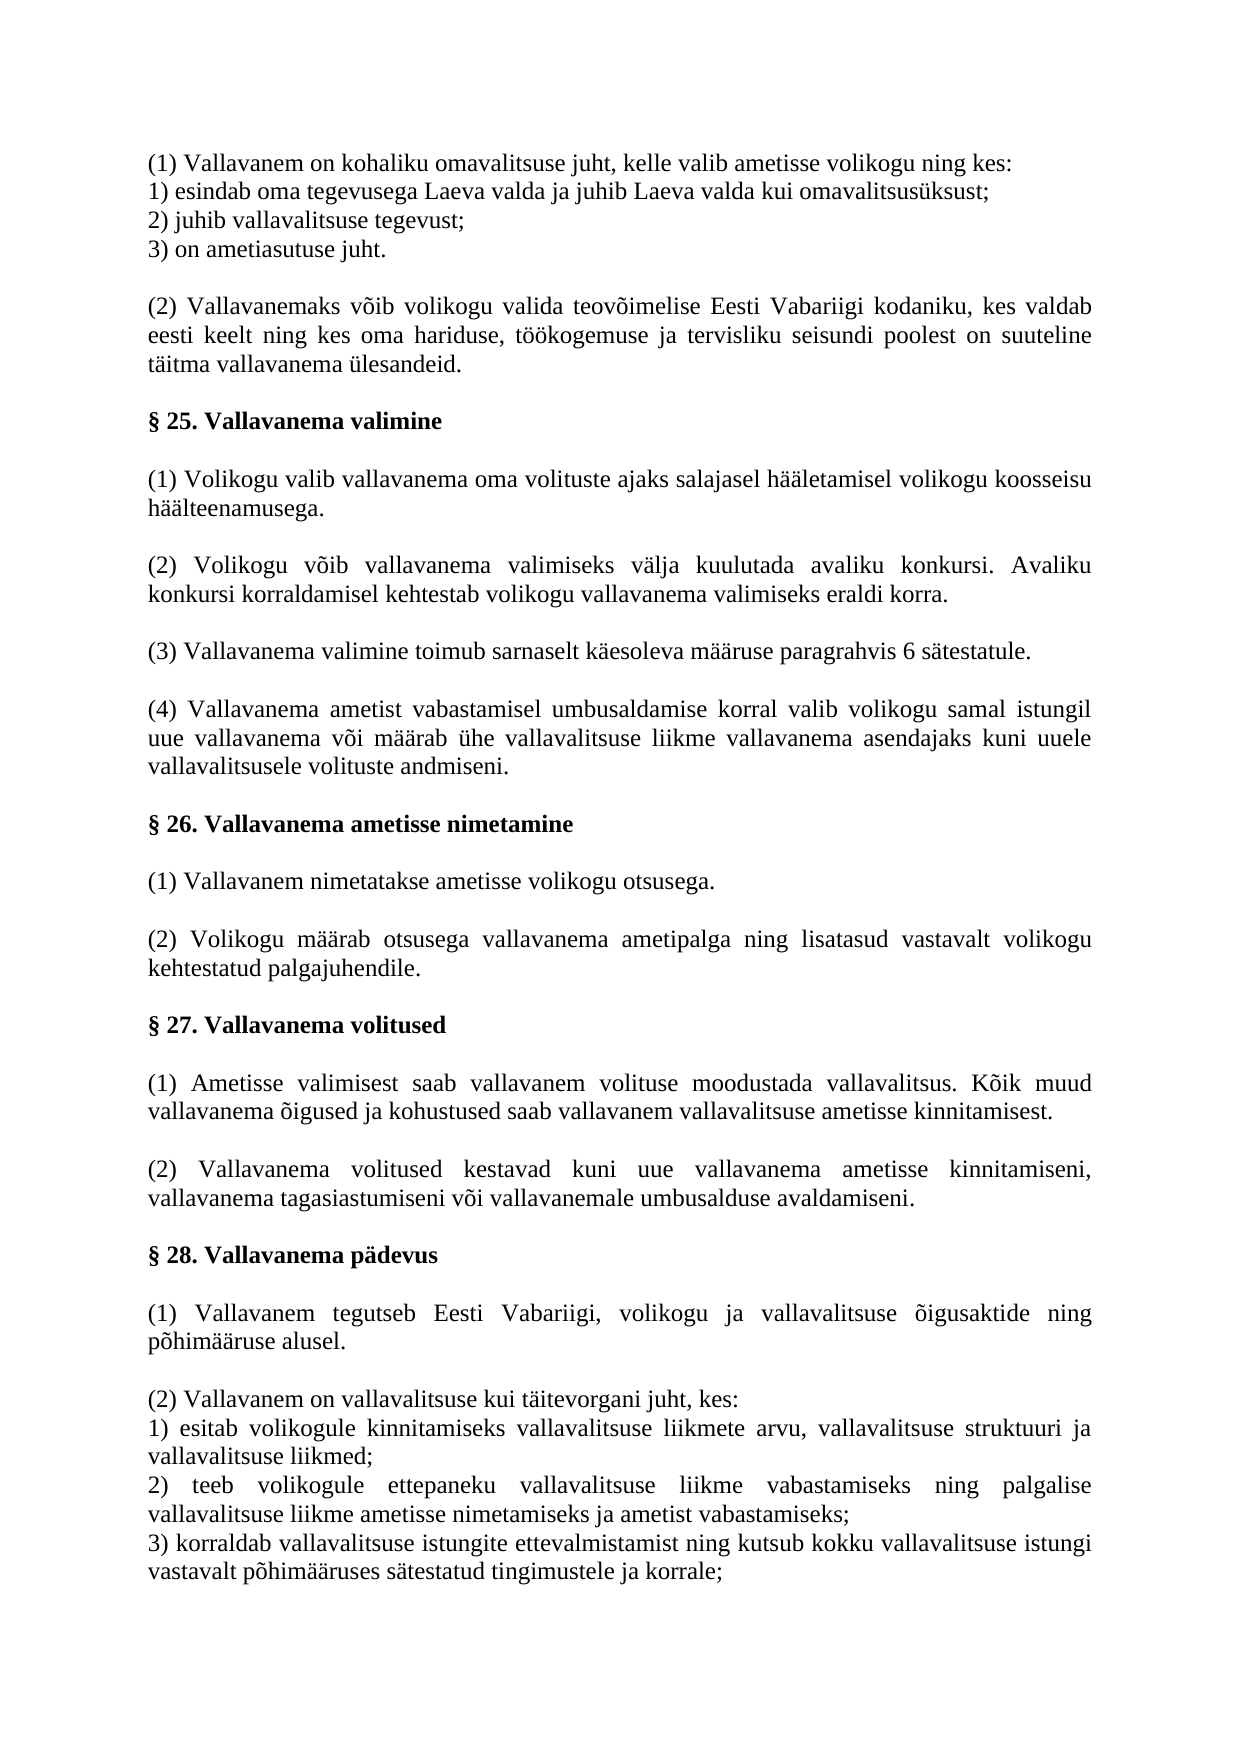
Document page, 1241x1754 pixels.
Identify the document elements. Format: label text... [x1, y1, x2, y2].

text (1) Volikogu valib vallavanema oma volituste ajaks salajasel hääletamisel volikogu koosseisu häälteenamusega. [148, 464, 1093, 521]
text (2) Vallavanema volitused kestavad kuni uue vallavanema ametisse kinnitamiseni, vallavanema tagasiastumiseni või vallavanemale umbusalduse avaldamiseni. [148, 1154, 1093, 1211]
text (1) Vallavanem tegutseb Eesti Vabariigi, volikogu ja vallavalitsuse õigusaktide ning põhimääruse alusel. [148, 1298, 1093, 1355]
text 3) on ametiasutuse juht. [148, 234, 1093, 263]
text (1) Vallavanem on kohaliku omavalitsuse juht, kelle valib ametisse volikogu ning kes: [148, 148, 1093, 176]
text § 25. Vallavanema valimine [148, 406, 1093, 435]
text (2) Volikogu võib vallavanema valimiseks välja kuulutada avaliku konkursi. Avaliku konkursi korraldamisel kehtestab volikogu vallavanema valimiseks eraldi korra. [148, 550, 1093, 608]
text (2) Vallavanem on vallavalitsuse kui täitevorgani juht, kes: [148, 1384, 1093, 1413]
text § 28. Vallavanema pädevus [148, 1240, 1093, 1269]
text 3) korraldab vallavalitsuse istungite ettevalmistamist ning kutsub kokku vallavalitsuse istungi vastavalt põhimääruses sätestatud tingimustele ja korrale; [148, 1528, 1093, 1585]
text (1) Vallavanem nimetatakse ametisse volikogu otsusega. [148, 866, 1093, 895]
text 1) esindab oma tegevusega Laeva valda ja juhib Laeva valda kui omavalitsusüksust; [148, 176, 1093, 205]
text (3) Vallavanema valimine toimub sarnaselt käesoleva määruse paragrahvis 6 sätestatule. [148, 636, 1093, 665]
text (1) Ametisse valimisest saab vallavanem volituse moodustada vallavalitsus. Kõik muud vallavanema õigused ja kohustused saab vallavanem vallavalitsuse ametisse kinnitamisest. [148, 1068, 1093, 1125]
text 2) teeb volikogule ettepaneku vallavalitsuse liikme vabastamiseks ning palgalise vallavalitsuse liikme ametisse nimetamiseks ja ametist vabastamiseks; [148, 1470, 1093, 1528]
text § 26. Vallavanema ametisse nimetamine [148, 809, 1093, 838]
text 1) esitab volikogule kinnitamiseks vallavalitsuse liikmete arvu, vallavalitsuse struktuuri ja vallavalitsuse liikmed; [148, 1413, 1093, 1470]
text (2) Volikogu määrab otsusega vallavanema ametipalga ning lisatasud vastavalt volikogu kehtestatud palgajuhendile. [148, 924, 1093, 981]
text § 27. Vallavanema volitused [148, 1010, 1093, 1039]
text 2) juhib vallavalitsuse tegevust; [148, 205, 1093, 234]
text (4) Vallavanema ametist vabastamisel umbusaldamise korral valib volikogu samal istungil uue vallavanema või määrab ühe vallavalitsuse liikme vallavanema asendajaks kuni uuele vallavalitsusele volituste andmiseni. [148, 694, 1093, 780]
text (2) Vallavanemaks võib volikogu valida teovõimelise Eesti Vabariigi kodaniku, kes valdab eesti keelt ning kes oma hariduse, töökogemuse ja tervisliku seisundi poolest on suuteline täitma vallavanema ülesandeid. [148, 291, 1093, 378]
